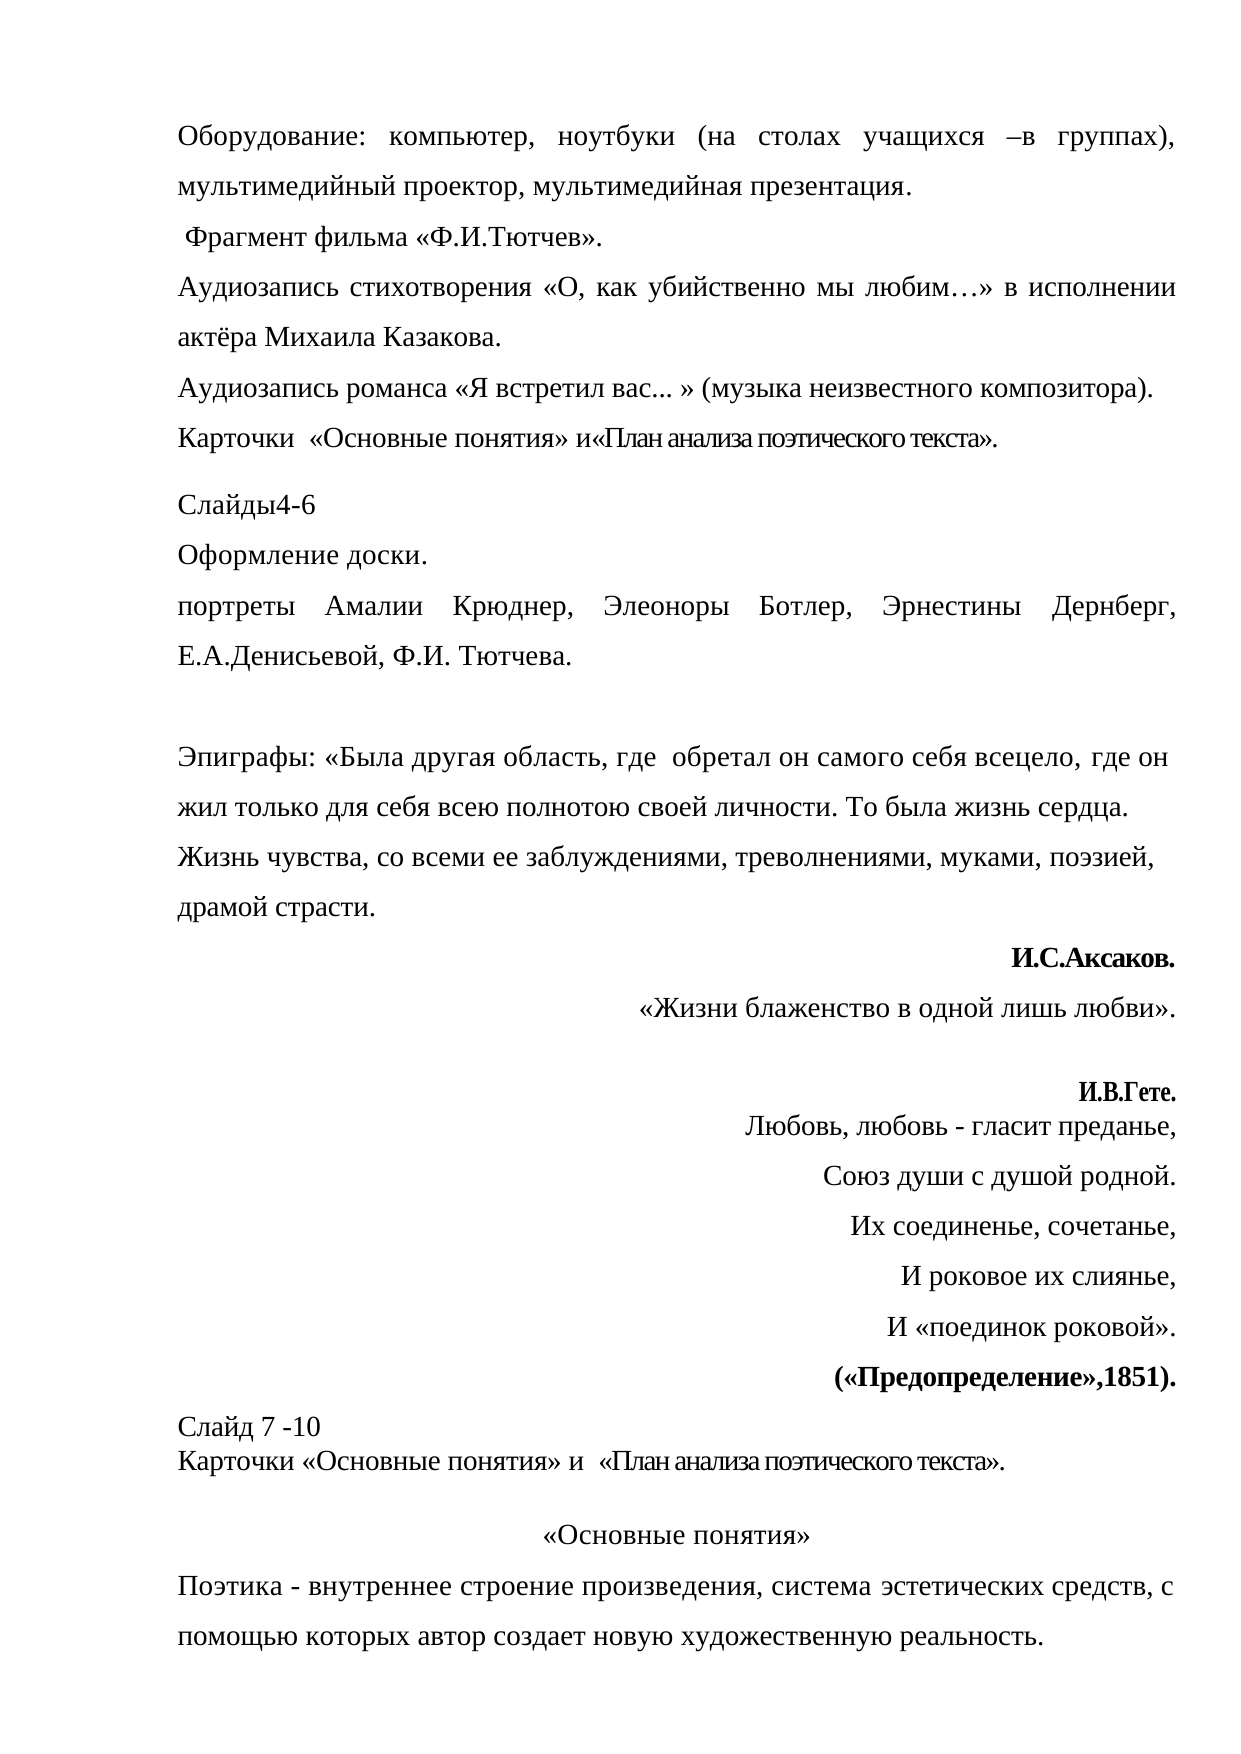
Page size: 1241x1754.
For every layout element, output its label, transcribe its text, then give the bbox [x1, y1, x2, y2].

text Любовь, любовь - гласит преданье, [177, 1108, 1177, 1141]
text И роковое их слиянье, [177, 1258, 1177, 1292]
text И «поединок роковой». [177, 1309, 1177, 1342]
text Оформление доски. [177, 537, 1177, 571]
text Союз души с душой родной. [177, 1158, 1177, 1191]
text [177, 1568, 1177, 1652]
text Карточки «Основные понятия» и «План анализа поэтического текста». [177, 1443, 1177, 1477]
text Карточки «Основные понятия» и«План анализа поэтического текста». [177, 420, 1177, 453]
text «Основные понятия» [177, 1517, 1177, 1551]
text Слайд 7 -10 [177, 1409, 1177, 1443]
text Слайды4-6 [177, 487, 1177, 521]
text И.С.Аксаков. [177, 940, 1177, 973]
text Их соединенье, сочетанье, [177, 1208, 1177, 1242]
text («Предопределение»,1851). [177, 1359, 1177, 1393]
text Эпиграфы: «Была другая область, где обретал он самого себя всецело, где он жил только для себя всею полнотою своей личности. То была жизнь сердца. Жизнь чувства, со всеми ее заблуждениями, треволнениями, муками, поэзией, драмой страсти. [177, 739, 1177, 923]
text Оборудование: компьютер, ноутбуки (на столах учащихся –в группах), мультимедийный проектор, мультимедийная презентация. [177, 118, 1177, 202]
text портреты Амалии Крюднер, Элеоноры Ботлер, Эрнестины Дернберг, Е.А.Денисьевой, Ф.И. Тютчева. [177, 588, 1177, 672]
text И.В.Гете. [177, 1074, 1177, 1108]
text Фрагмент фильма «Ф.И.Тютчев». [177, 219, 1177, 252]
text Аудиозапись романса «Я встретил вас... » (музыка неизвестного композитора). [177, 370, 1177, 403]
text «Жизни блаженство в одной лишь любви». [177, 990, 1177, 1024]
text Аудиозапись стихотворения «О, как убийственно мы любим…» в исполнении актёра Михаила Казакова. [177, 269, 1177, 353]
